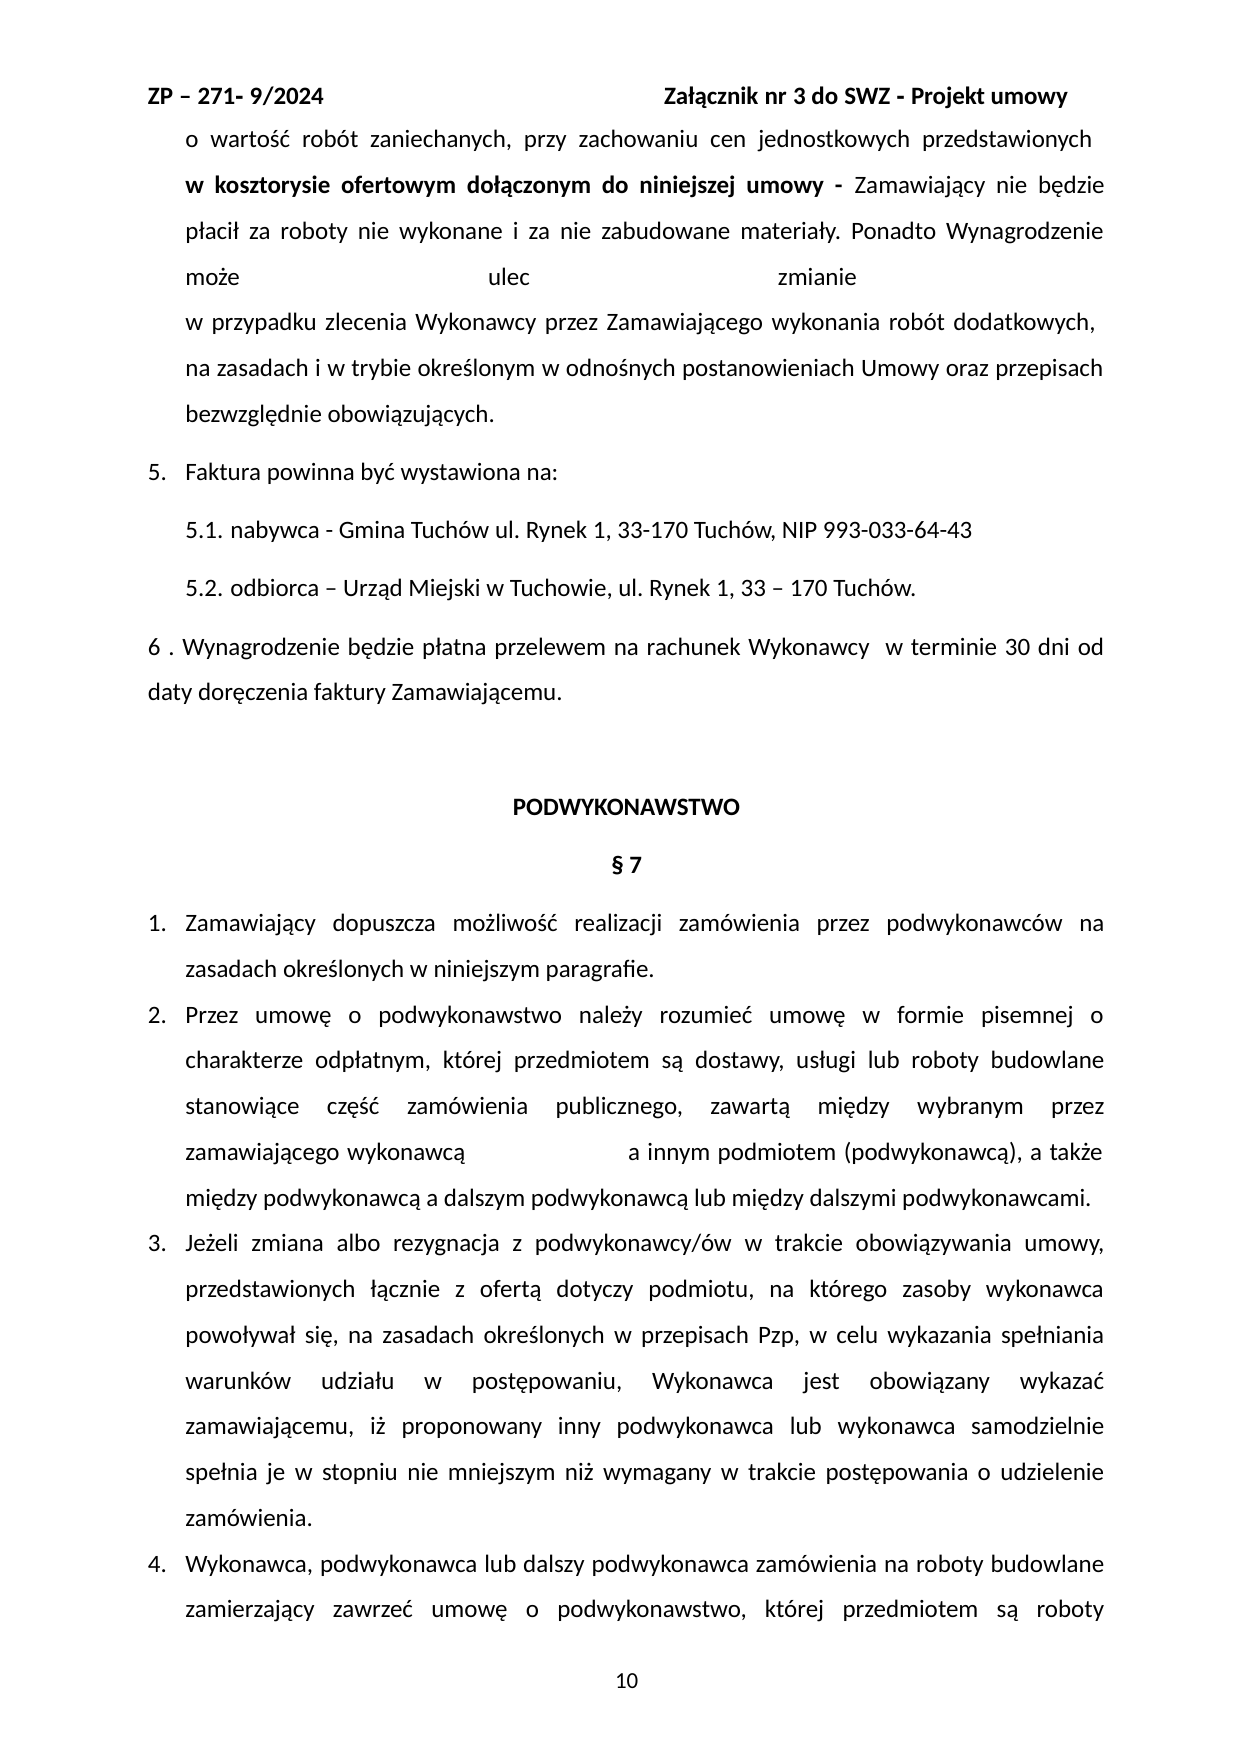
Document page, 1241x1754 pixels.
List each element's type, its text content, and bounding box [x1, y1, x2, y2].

list Przez umowę o podwykonawstwo należy rozumieć umowę w formie pisemnej o charakterze odpłatnym, której przedmiotem są dostawy, usługi lub roboty budowlane stanowiące część zamówienia publicznego, zawartą między wybranym przez zamawiającego wykonawcą a innym podmiotem (podwykonawcą), a także między podwykonawcą a dalszym podwykonawcą lub między dalszymi podwykonawcami. [148, 999, 1105, 1212]
list nabywca - Gmina Tuchów ul. Rynek 1, 33-170 Tuchów, NIP 993-033-64-43 [185, 514, 1105, 545]
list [148, 123, 1105, 428]
list Zamawiający dopuszcza możliwość realizacji zamówienia przez podwykonawców na zasadach określonych w niniejszym paragrafie. [148, 907, 1105, 984]
text Podwykonawstwo [148, 791, 1105, 822]
list Jeżeli zmiana albo rezygnacja z podwykonawcy/ów w trakcie obowiązywania umowy, przedstawionych łącznie z ofertą dotyczy podmiotu, na którego zasoby wykonawca powoływał się, na zasadach określonych w przepisach Pzp, w celu wykazania spełniania warunków udziału w postępowaniu, Wykonawca jest obowiązany wykazać zamawiającemu, iż proponowany inny podwykonawca lub wykonawca samodzielnie spełnia je w stopniu nie mniejszym niż wymagany w trakcie postępowania o udzielenie zamówienia. [148, 1228, 1105, 1532]
list Faktura powinna być wystawiona na: [148, 456, 1105, 487]
list odbiorca – Urząd Miejski w Tuchowie, ul. Rynek 1, 33 – 170 Tuchów. [185, 573, 1105, 603]
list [148, 1548, 1105, 1624]
text § 7 [148, 849, 1105, 880]
text 6 . Wynagrodzenie będzie płatna przelewem na rachunek Wykonawcy w terminie 30 dni od daty doręczenia faktury Zamawiającemu. [148, 631, 1105, 707]
